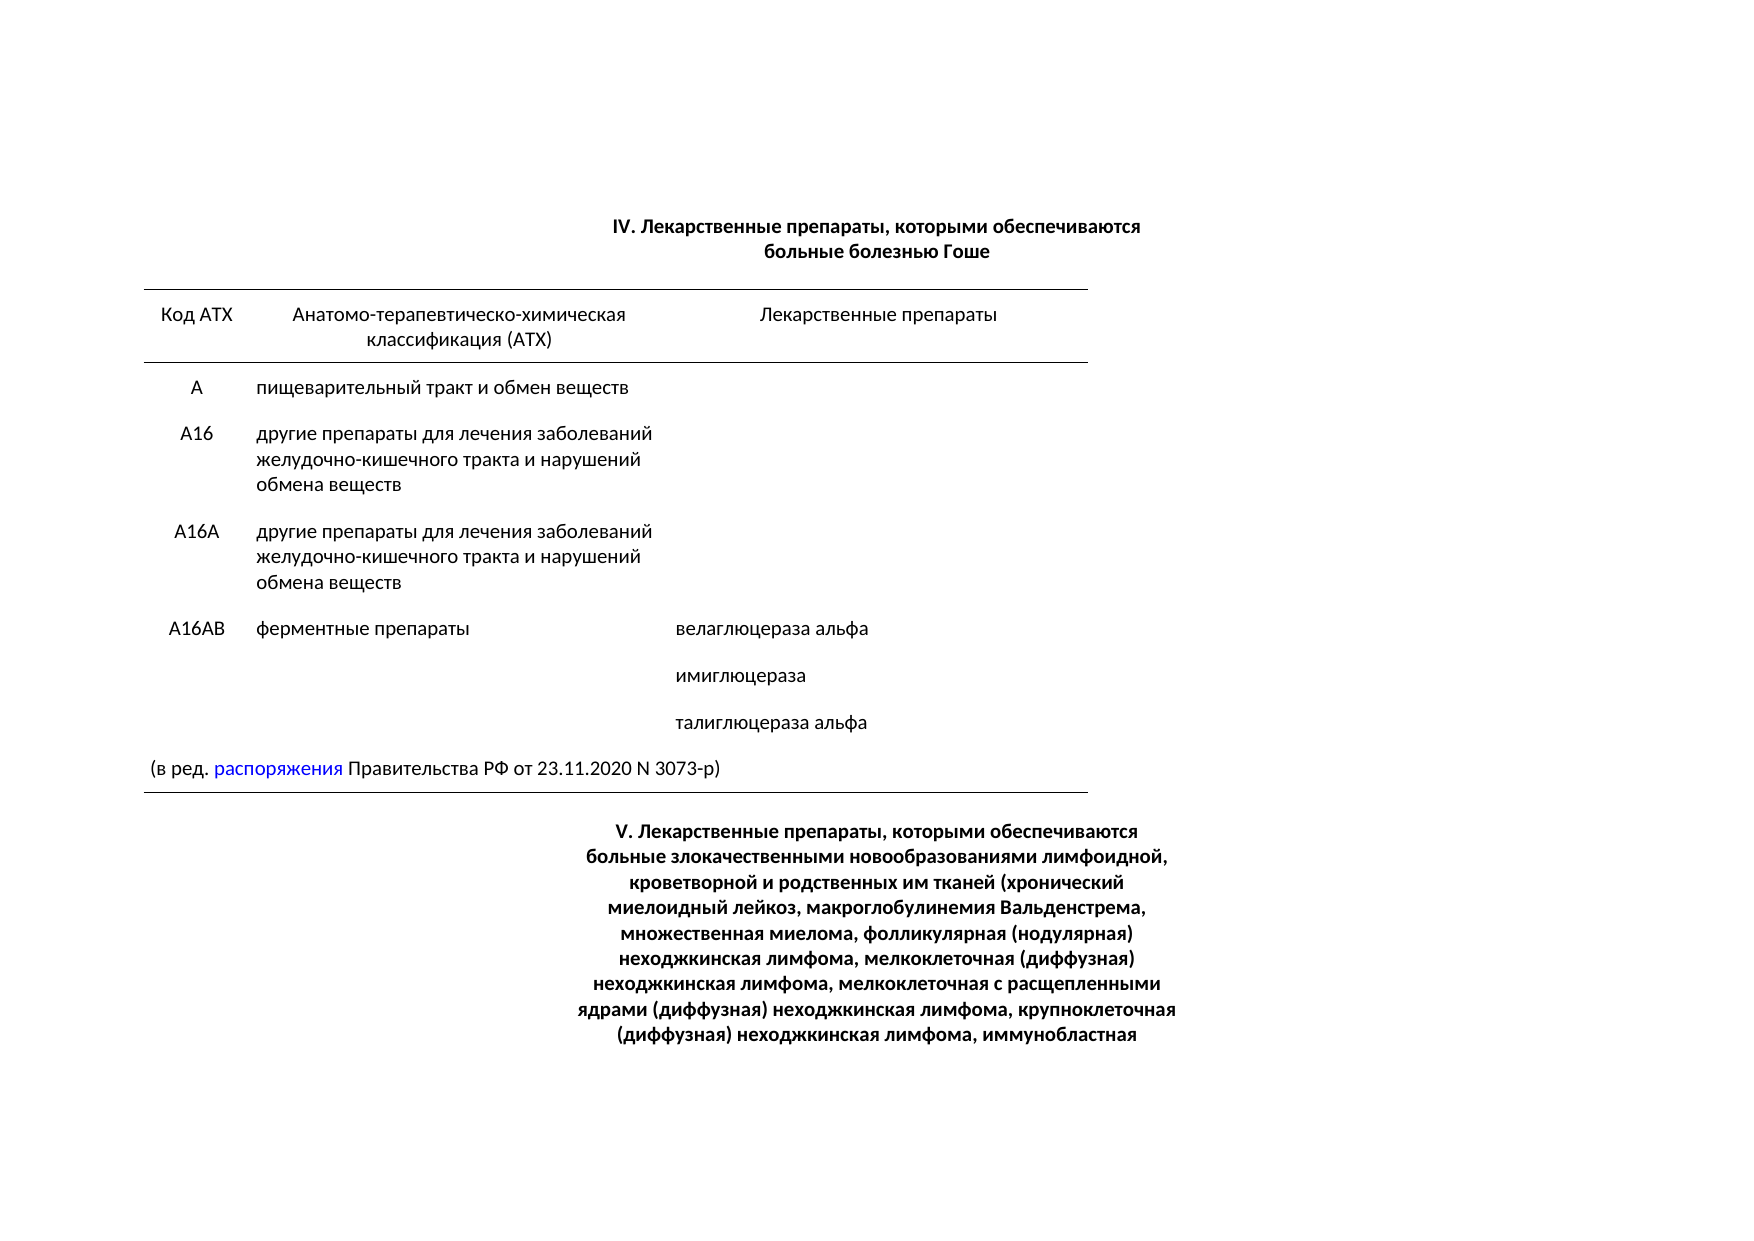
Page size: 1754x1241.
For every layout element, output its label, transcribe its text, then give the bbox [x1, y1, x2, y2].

title множественная миелома, фолликулярная (нодулярная) [150, 920, 1604, 945]
title (диффузная) неходжкинская лимфома, иммунобластная [150, 1021, 1604, 1047]
title неходжкинская лимфома, мелкоклеточная (диффузная) [150, 945, 1604, 971]
title V. Лекарственные препараты, которыми обеспечиваются [150, 818, 1604, 843]
title миелоидный лейкоз, макроглобулинемия Вальденстрема, [150, 894, 1604, 920]
title неходжкинская лимфома, мелкоклеточная с расщепленными [150, 971, 1604, 996]
title ядрами (диффузная) неходжкинская лимфома, крупноклеточная [150, 996, 1604, 1021]
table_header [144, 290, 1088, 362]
title больные болезнью Гоше [150, 238, 1604, 264]
title больные злокачественными новообразованиями лимфоидной, [150, 843, 1604, 869]
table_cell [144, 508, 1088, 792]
title кроветворной и родственных им тканей (хронический [150, 869, 1604, 894]
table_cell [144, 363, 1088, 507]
title IV. Лекарственные препараты, которыми обеспечиваются [150, 213, 1604, 238]
